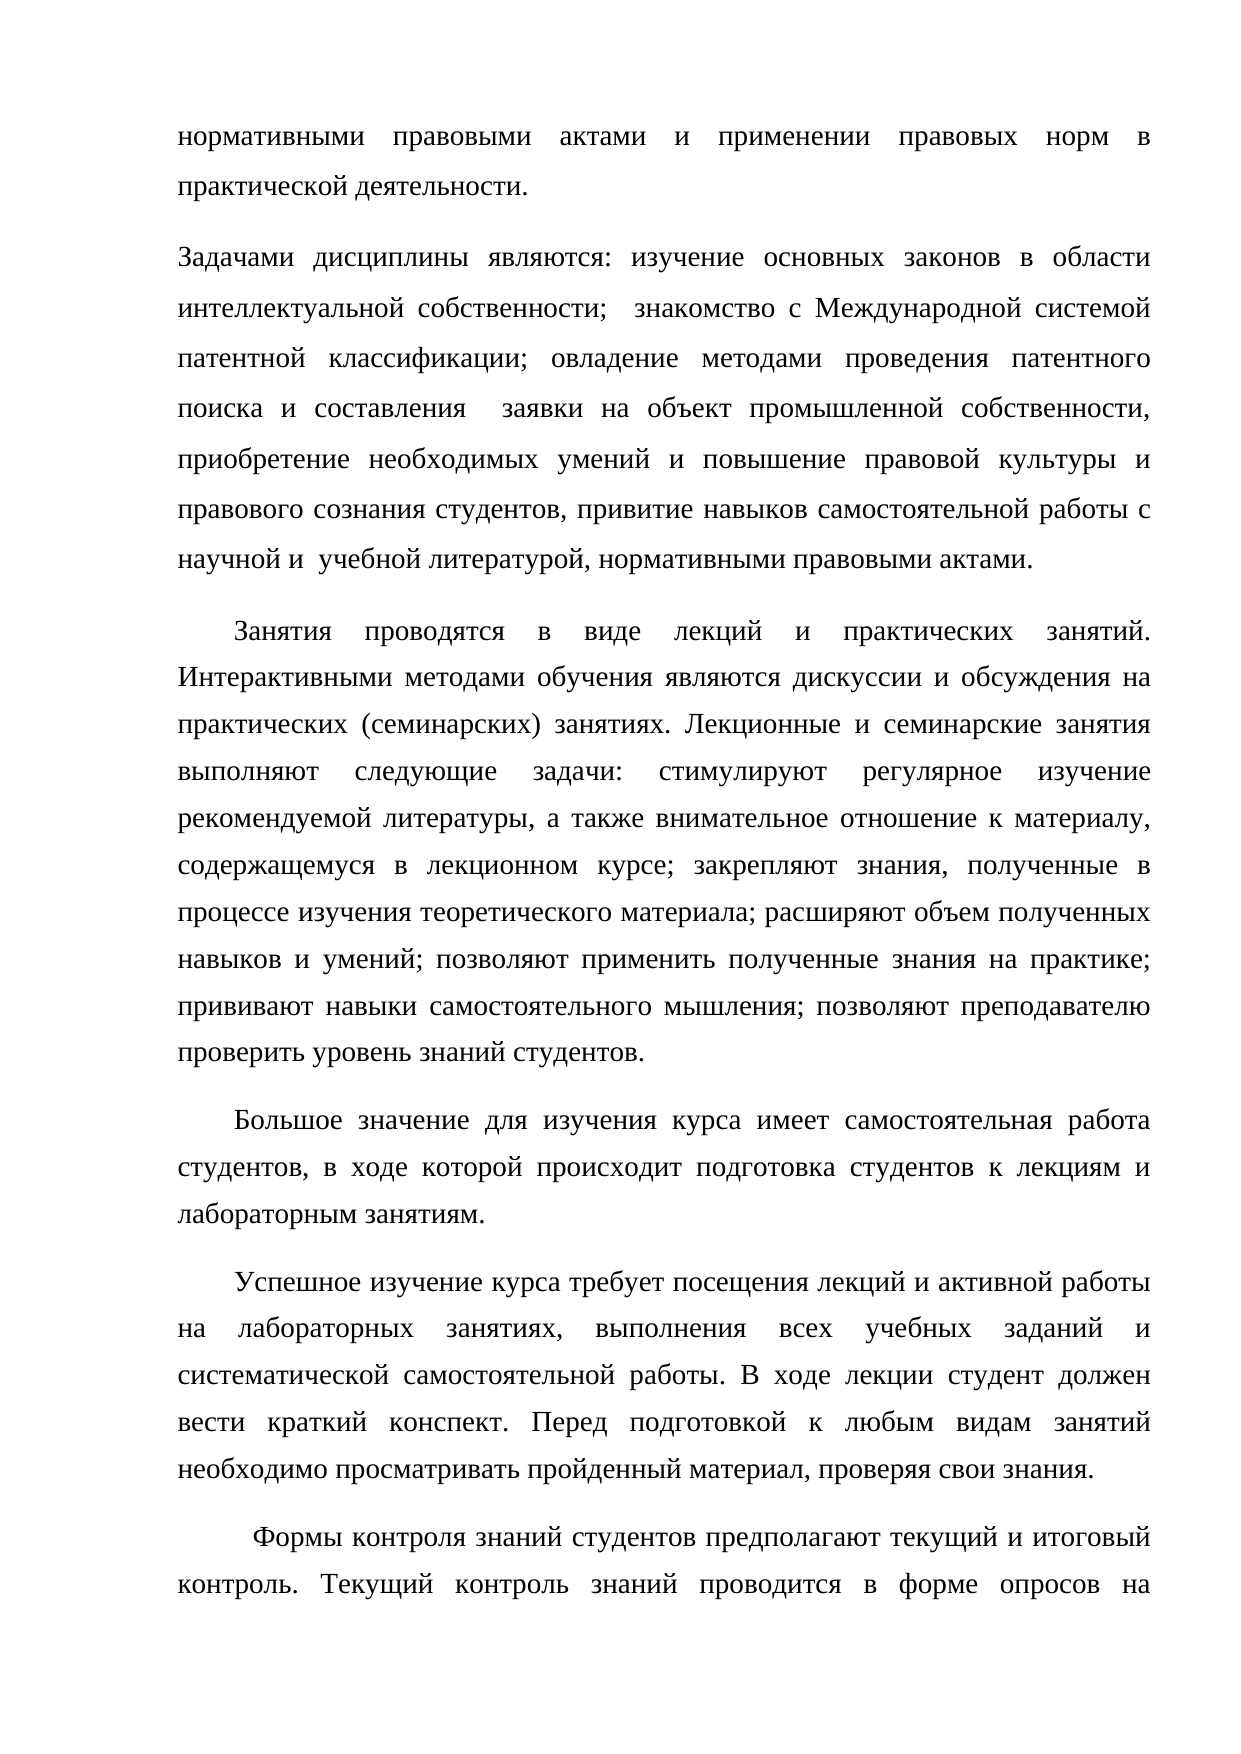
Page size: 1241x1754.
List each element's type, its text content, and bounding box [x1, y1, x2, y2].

text Задачами дисциплины являются: изучение основных законов в области интеллектуальной собственности; знакомство с Международной системой патентной классификации; овладение методами проведения патентного поиска и составления заявки на объект промышленной собственности, приобретение необходимых умений и повышение правовой культуры и правового сознания студентов, привитие навыков самостоятельной работы с научной и учебной литературой, нормативными правовыми актами. [177, 239, 1152, 575]
text Успешное изучение курса требует посещения лекций и активной работы на лабораторных занятиях, выполнения всех учебных заданий и систематической самостоятельной работы. В ходе лекции студент должен вести краткий конспект. Перед подготовкой к любым видам занятий необходимо просматривать пройденный материал, проверяя свои знания. [177, 1264, 1152, 1485]
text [177, 118, 1152, 202]
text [177, 1519, 1152, 1599]
text Большое значение для изучения курса имеет самостоятельная работа студентов, в ходе которой происходит подготовка студентов к лекциям и лабораторным занятиям. [177, 1102, 1152, 1229]
text Занятия проводятся в виде лекций и практических занятий. Интерактивными методами обучения являются дискуссии и обсуждения на практических (семинарских) занятиях. Лекционные и семинарские занятия выполняют следующие задачи: стимулируют регулярное изучение рекомендуемой литературы, а также внимательное отношение к материалу, содержащемуся в лекционном курсе; закрепляют знания, полученные в процессе изучения теоретического материала; расширяют объем полученных навыков и умений; позволяют применить полученные знания на практике; прививают навыки самостоятельного мышления; позволяют преподавателю проверить уровень знаний студентов. [177, 613, 1152, 1068]
